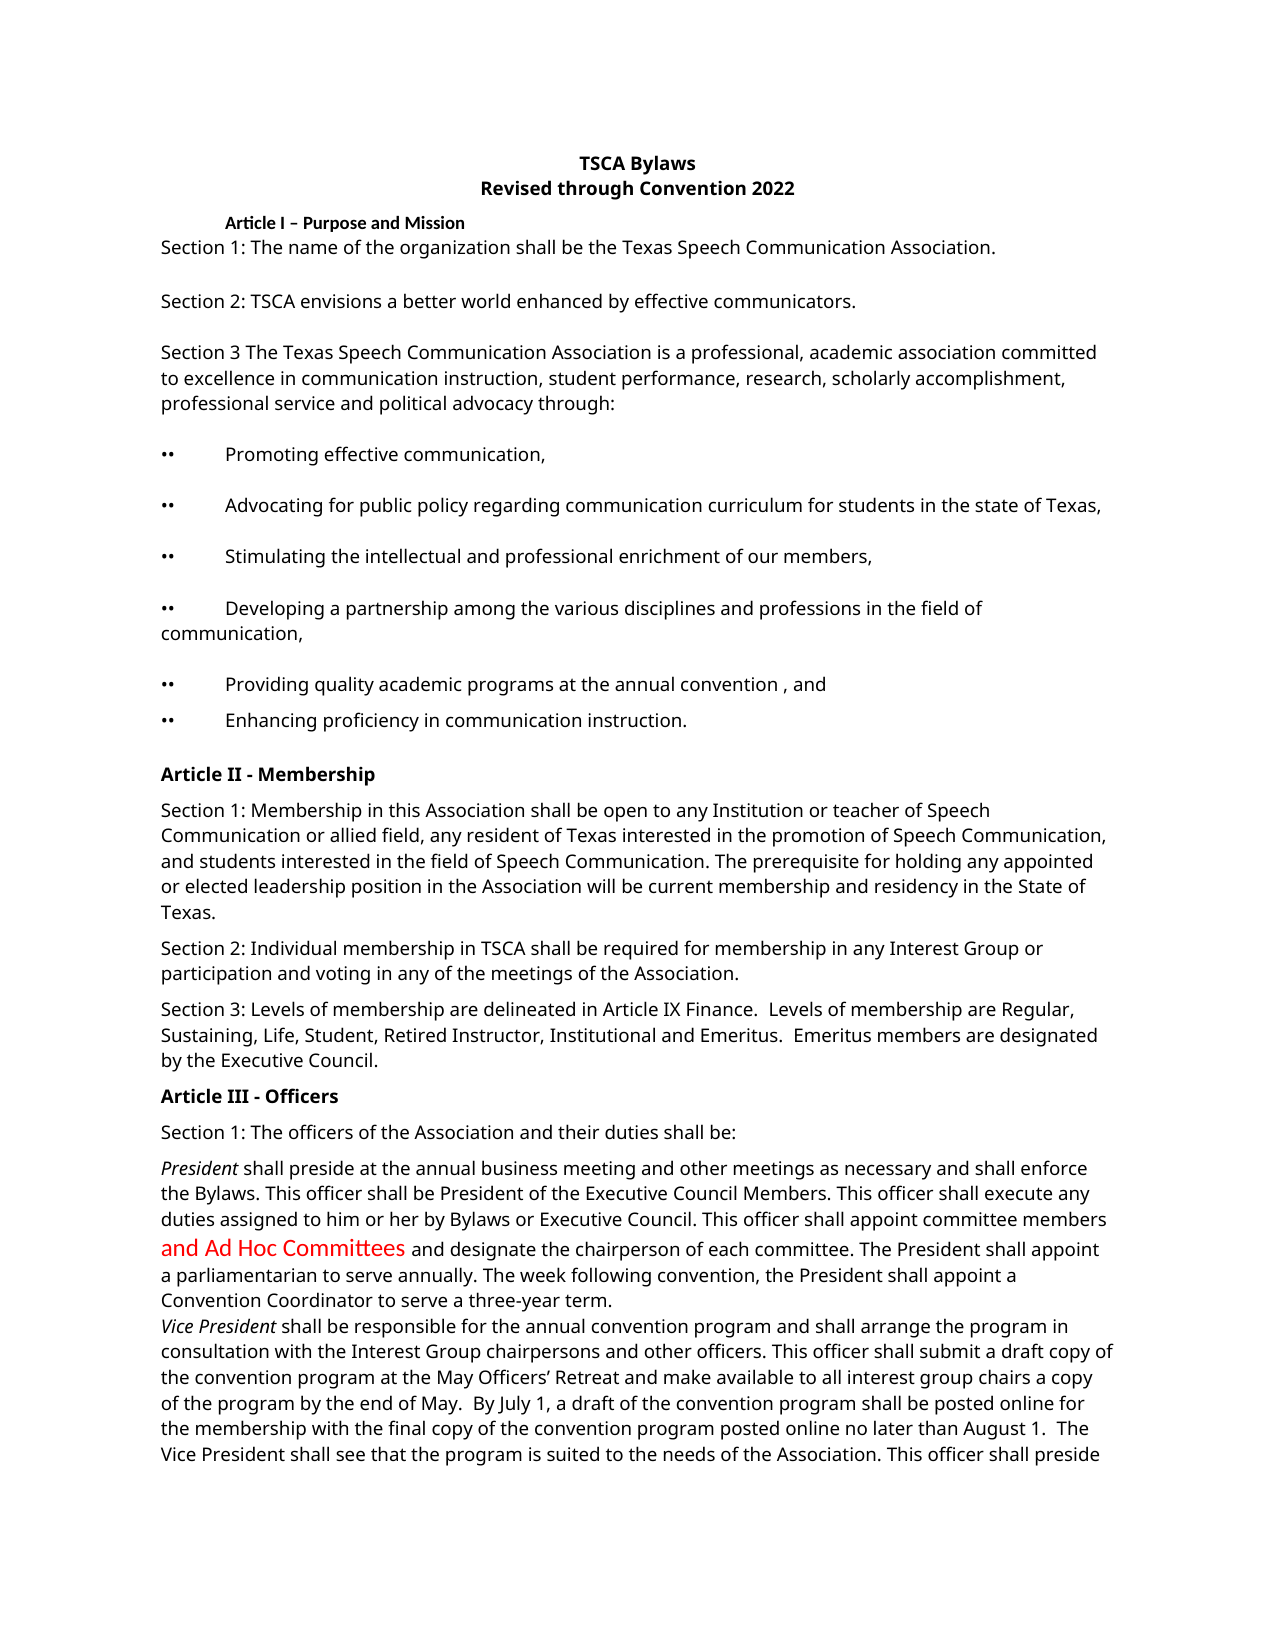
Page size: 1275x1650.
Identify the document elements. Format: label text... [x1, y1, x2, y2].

text Section 1: The officers of the Association and their duties shall be: [161, 1119, 1114, 1145]
text Section 2: Individual membership in TSCA shall be required for membership in any Interest Group or participation and voting in any of the meetings of the Association. [161, 935, 1114, 986]
text Section 1: Membership in this Association shall be open to any Institution or teacher of Speech Communication or allied field, any resident of Texas interested in the promotion of Speech Communication, and students interested in the field of Speech Communication. The prerequisite for holding any appointed or elected leadership position in the Association will be current membership and residency in the State of Texas. [161, 797, 1114, 925]
text Article II - Membership [161, 761, 1114, 787]
text Article I – Purpose and Mission [225, 211, 1114, 234]
text •• Developing a partnership among the various disciplines and professions in the field of communication, •• Providing quality academic programs at the annual convention , and [161, 569, 1114, 697]
text Article III - Officers [161, 1083, 1114, 1109]
text Revised through Convention 2022 [161, 176, 1114, 201]
text Section 3: Levels of membership are delineated in Article IX Finance. Levels of membership are Regular, Sustaining, Life, Student, Retired Instructor, Institutional and Emeritus. Emeritus members are designated by the Executive Council. [161, 997, 1114, 1073]
text •• Enhancing proficiency in communication instruction. [161, 707, 1114, 733]
text Section 2: TSCA envisions a better world enhanced by effective communicators. Section 3 The Texas Speech Communication Association is a professional, academic association committed to excellence in communication instruction, student performance, research, scholarly accomplishment, professional service and political advocacy through: •• Promoting effective communication, •• Advocating for public policy regarding communication curriculum for students in the state of Texas, •• Stimulating the intellectual and professional enrichment of our members, [161, 288, 1114, 569]
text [161, 1313, 1114, 1466]
text TSCA Bylaws [150, 150, 1125, 176]
text Section 1: The name of the organization shall be the Texas Speech Communication Association. [161, 234, 1114, 260]
text President shall preside at the annual business meeting and other meetings as necessary and shall enforce the Bylaws. This officer shall be President of the Executive Council Members. This officer shall execute any duties assigned to him or her by Bylaws or Executive Council. This officer shall appoint committee members and Ad Hoc Committees and designate the chairperson of each committee. The President shall appoint a parliamentarian to serve annually. The week following convention, the President shall appoint a Convention Coordinator to serve a three-year term. [161, 1155, 1114, 1313]
